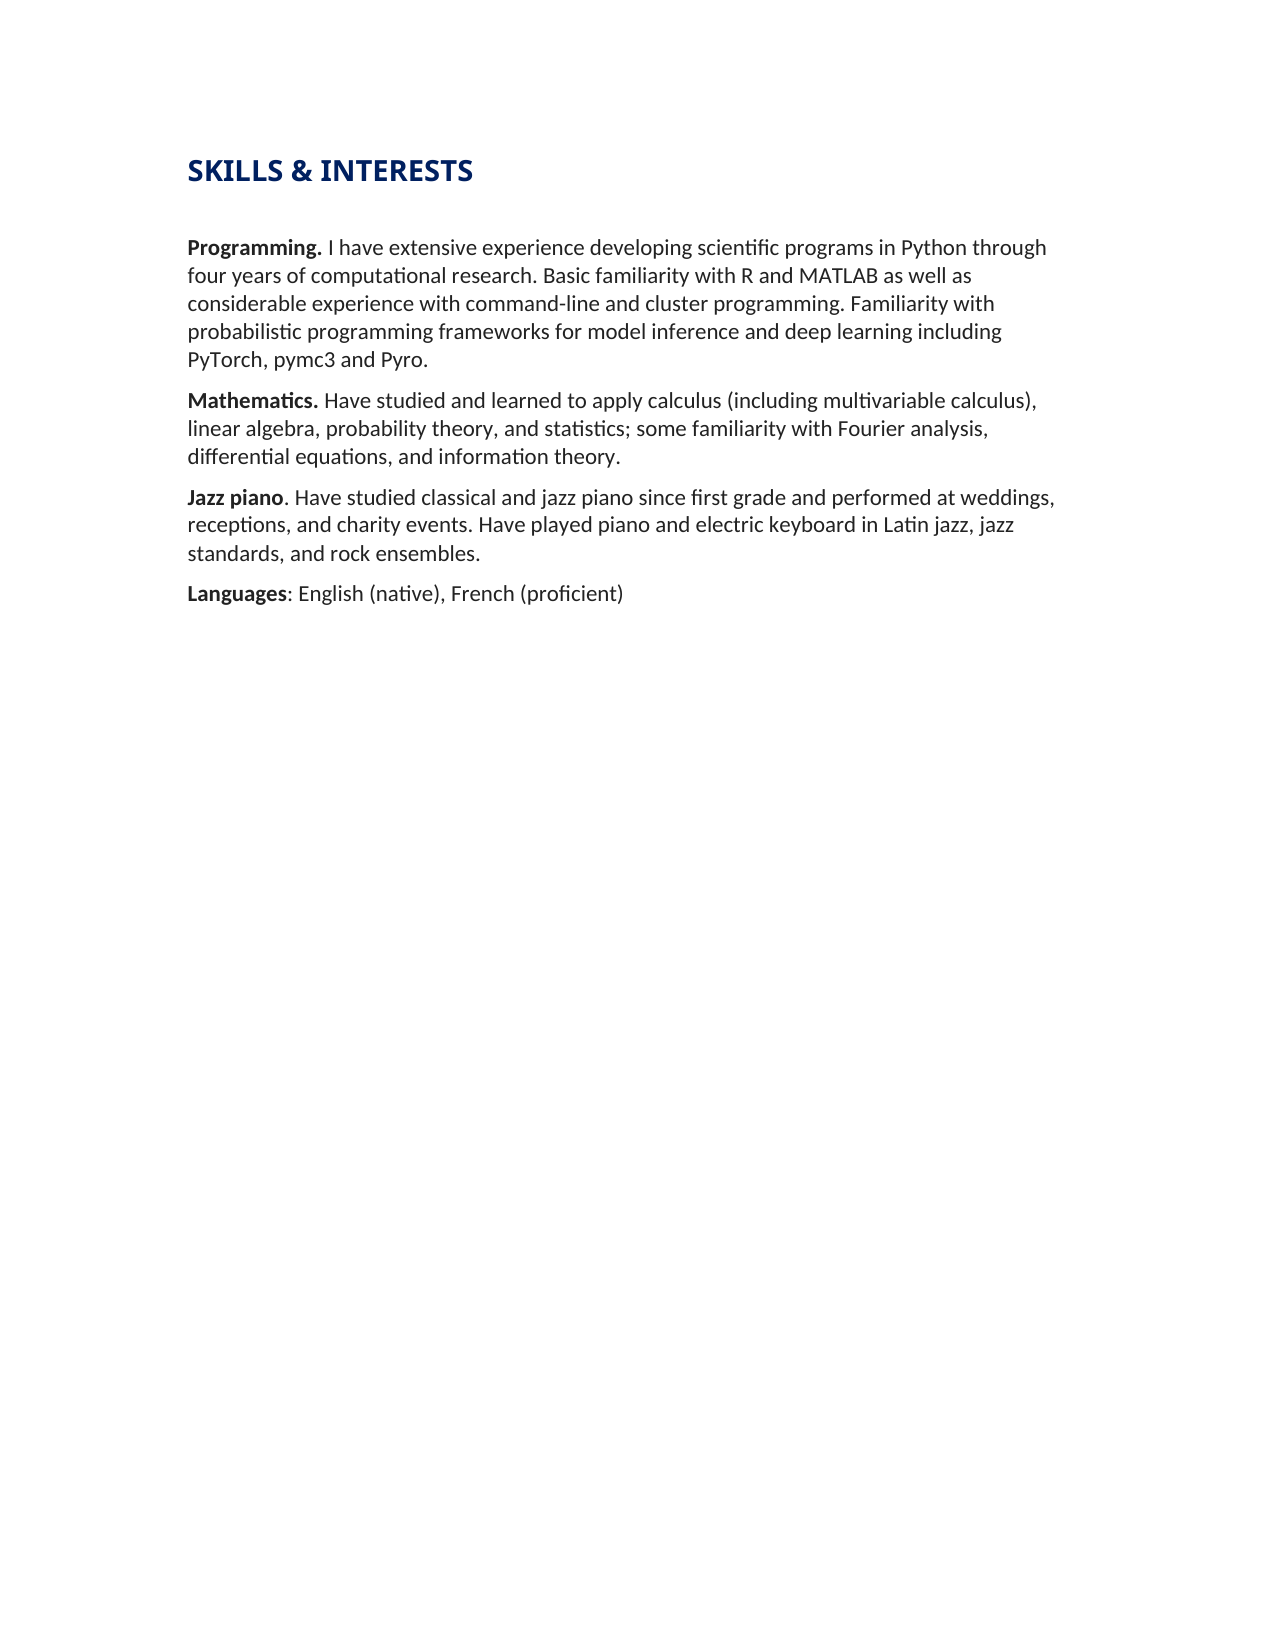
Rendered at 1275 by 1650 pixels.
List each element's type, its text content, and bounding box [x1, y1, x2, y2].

text SKILLS & INTERESTS [187, 150, 1087, 190]
text Programming. I have extensive experience developing scientific programs in Python through four years of computational research. Basic familiarity with R and MATLAB as well as considerable experience with command-line and cluster programming. Familiarity with probabilistic programming frameworks for model inference and deep learning including PyTorch, pymc3 and Pyro. [187, 233, 1087, 373]
text Jazz piano. Have studied classical and jazz piano since first grade and performed at weddings, receptions, and charity events. Have played piano and electric keyboard in Latin jazz, jazz standards, and rock ensembles. [187, 483, 1087, 567]
text Languages: English (native), French (proficient) [187, 579, 1087, 607]
text Mathematics. Have studied and learned to apply calculus (including multivariable calculus), linear algebra, probability theory, and statistics; some familiarity with Fourier analysis, differential equations, and information theory. [187, 386, 1087, 470]
